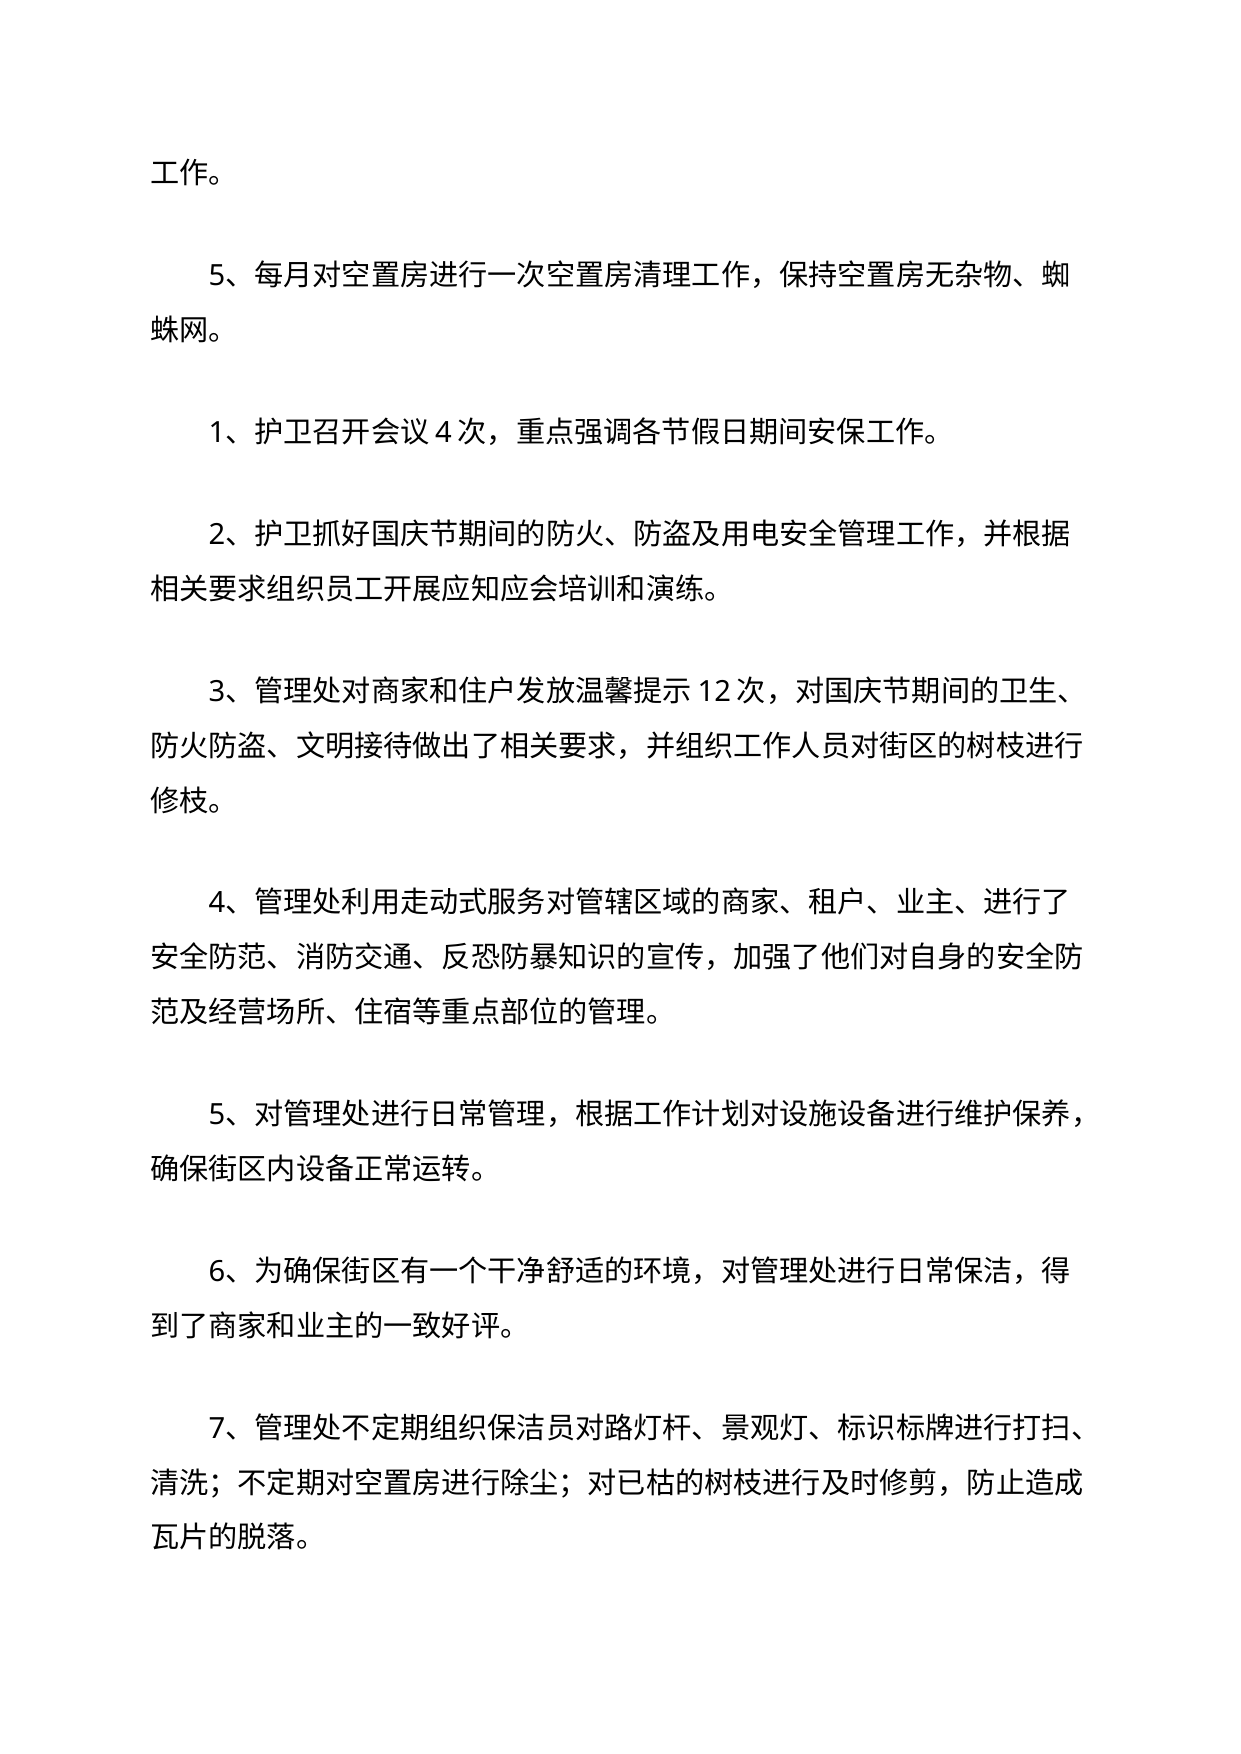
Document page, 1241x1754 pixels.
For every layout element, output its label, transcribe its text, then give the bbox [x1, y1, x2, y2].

text 5、对管理处进行日常管理，根据工作计划对设施设备进行维护保养，确保街区内设备正常运转。 [150, 1091, 1090, 1188]
text 1、护卫召开会议4次，重点强调各节假日期间安保工作。 [150, 408, 1090, 451]
text 2、护卫抓好国庆节期间的防火、防盗及用电安全管理工作，并根据相关要求组织员工开展应知应会培训和演练。 [150, 511, 1090, 608]
text 7、管理处不定期组织保洁员对路灯杆、景观灯、标识标牌进行打扫、清洗；不定期对空置房进行除尘；对已枯的树枝进行及时修剪，防止造成瓦片的脱落。 [150, 1404, 1090, 1556]
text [150, 150, 1090, 192]
text 6、为确保街区有一个干净舒适的环境，对管理处进行日常保洁，得到了商家和业主的一致好评。 [150, 1247, 1090, 1345]
text 5、每月对空置房进行一次空置房清理工作，保持空置房无杂物、蜘蛛网。 [150, 252, 1090, 349]
text 4、管理处利用走动式服务对管辖区域的商家、租户、业主、进行了安全防范、消防交通、反恐防暴知识的宣传，加强了他们对自身的安全防范及经营场所、住宿等重点部位的管理。 [150, 879, 1090, 1031]
text 3、管理处对商家和住户发放温馨提示12次，对国庆节期间的卫生、防火防盗、文明接待做出了相关要求，并组织工作人员对街区的树枝进行修枝。 [150, 667, 1090, 819]
